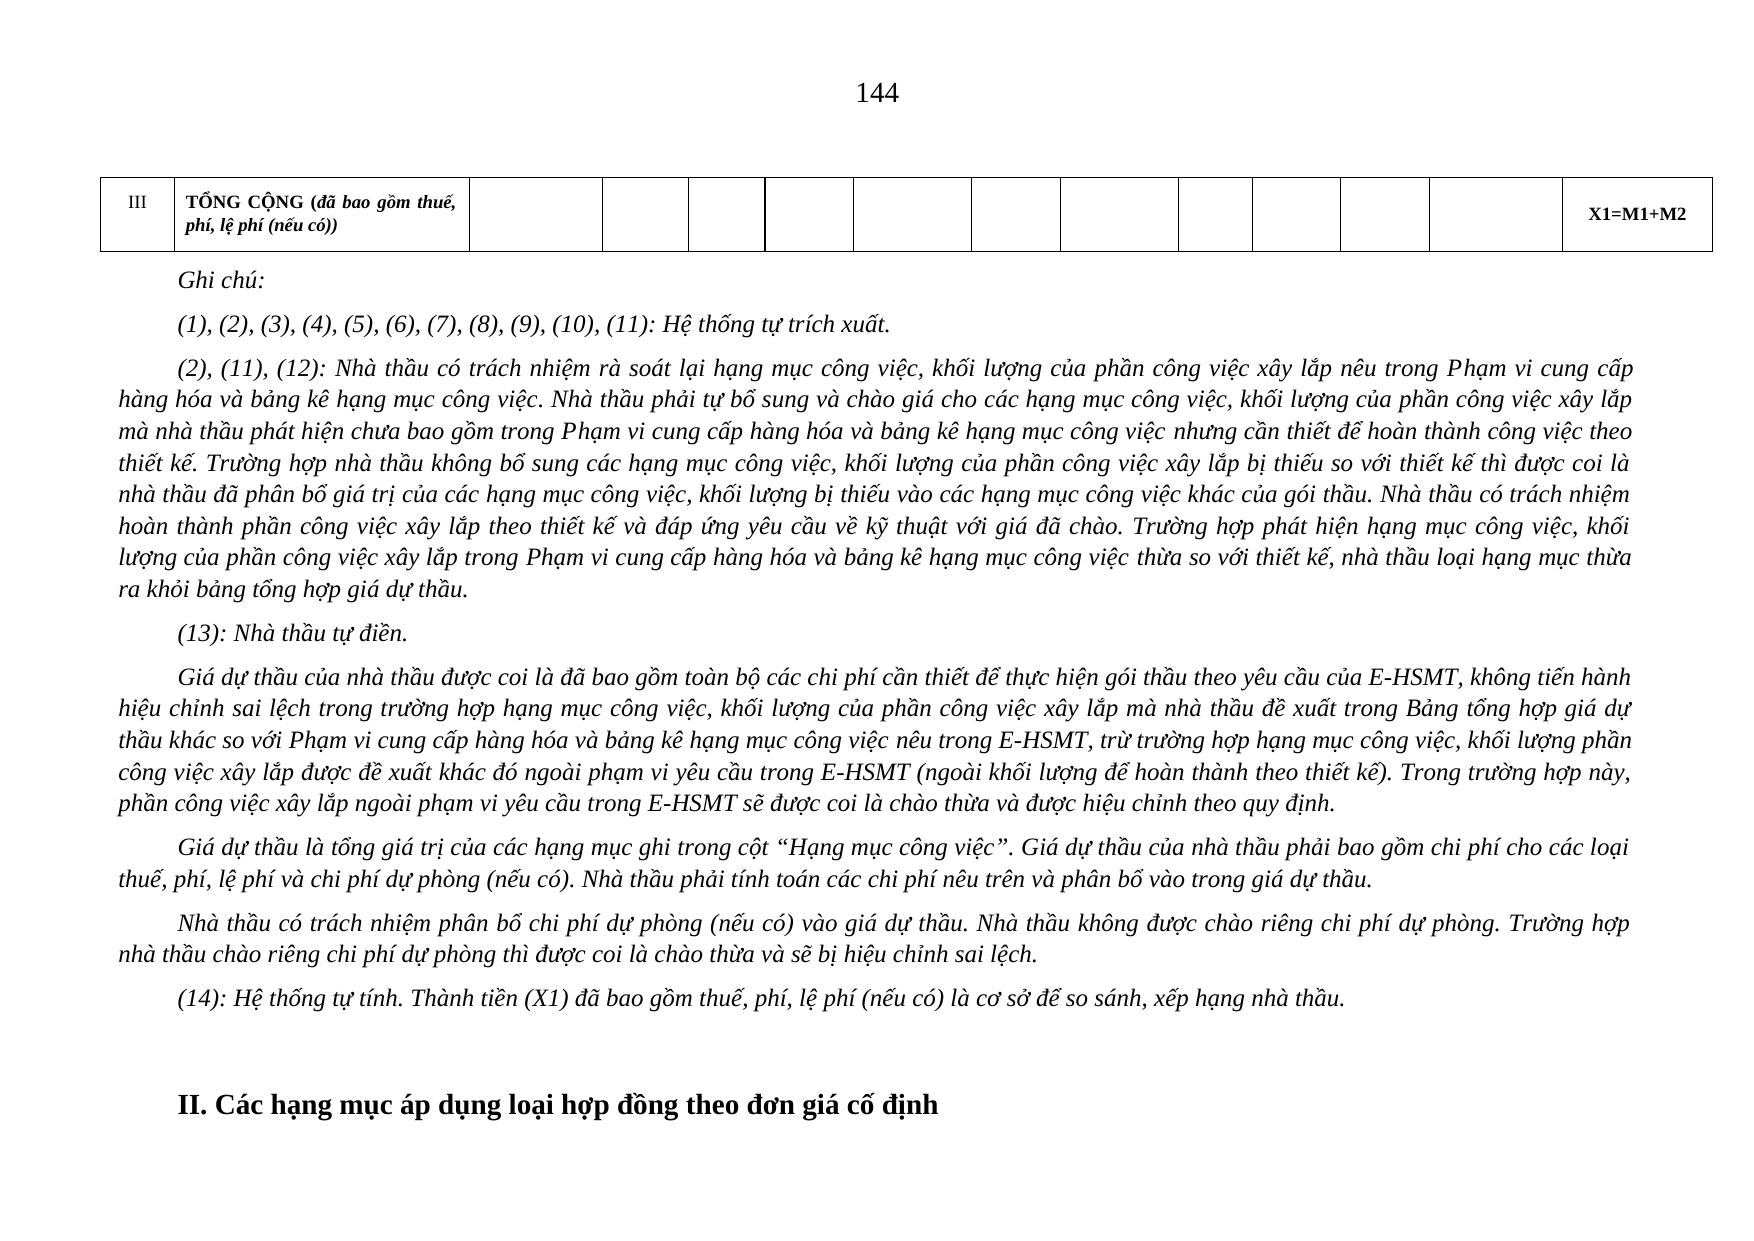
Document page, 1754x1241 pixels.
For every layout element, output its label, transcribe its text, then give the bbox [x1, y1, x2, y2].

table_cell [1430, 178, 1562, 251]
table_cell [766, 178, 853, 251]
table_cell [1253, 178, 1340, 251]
text Ghi chú: [118, 265, 1636, 293]
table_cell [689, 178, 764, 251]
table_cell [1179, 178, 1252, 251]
text (14): Hệ thống tự tính. Thành tiền (X1) đã bao gồm thuế, phí, lệ phí (nếu có) là cơ sở để so sánh, xếp hạng nhà thầu. [118, 983, 1636, 1012]
text (2), (11), (12): Nhà thầu có trách nhiệm rà soát lại hạng mục công việc, khối lượng của phần công việc xây lắp nêu trong Phạm vi cung cấp hàng hóa và bảng kê hạng mục công việc. Nhà thầu phải tự bổ sung và chào giá cho các hạng mục công việc, khối lượng của phần công việc xây lắp mà nhà thầu phát hiện chưa bao gồm trong Phạm vi cung cấp hàng hóa và bảng kê hạng mục công việc nhưng cần thiết để hoàn thành công việc theo thiết kế. Trường hợp nhà thầu không bổ sung các hạng mục công việc, khối lượng của phần công việc xây lắp bị thiếu so với thiết kế thì được coi là nhà thầu đã phân bổ giá trị của các hạng mục công việc, khối lượng bị thiếu vào các hạng mục công việc khác của gói thầu. Nhà thầu có trách nhiệm hoàn thành phần công việc xây lắp theo thiết kế và đáp ứng yêu cầu về kỹ thuật với giá đã chào. Trường hợp phát hiện hạng mục công việc, khối lượng của phần công việc xây lắp trong Phạm vi cung cấp hàng hóa và bảng kê hạng mục công việc thừa so với thiết kế, nhà thầu loại hạng mục thừa ra khỏi bảng tổng hợp giá dự thầu. [118, 353, 1636, 603]
text (13): Nhà thầu tự điền. [118, 618, 1636, 647]
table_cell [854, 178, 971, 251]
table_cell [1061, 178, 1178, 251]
text (1), (2), (3), (4), (5), (6), (7), (8), (9), (10), (11): Hệ thống tự trích xuất. [177, 309, 1636, 338]
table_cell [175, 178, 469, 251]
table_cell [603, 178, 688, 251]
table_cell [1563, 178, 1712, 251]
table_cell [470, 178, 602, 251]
text Nhà thầu có trách nhiệm phân bổ chi phí dự phòng (nếu có) vào giá dự thầu. Nhà thầu không được chào riêng chi phí dự phòng. Trường hợp nhà thầu chào riêng chi phí dự phòng thì được coi là chào thừa và sẽ bị hiệu chỉnh sai lệch. [118, 908, 1636, 968]
text Giá dự thầu của nhà thầu được coi là đã bao gồm toàn bộ các chi phí cần thiết để thực hiện gói thầu theo yêu cầu của E-HSMT, không tiến hành hiệu chỉnh sai lệch trong trường hợp hạng mục công việc, khối lượng của phần công việc xây lắp mà nhà thầu đề xuất trong Bảng tổng hợp giá dự thầu khác so với Phạm vi cung cấp hàng hóa và bảng kê hạng mục công việc nêu trong E-HSMT, trừ trường hợp hạng mục công việc, khối lượng phần công việc xây lắp được đề xuất khác đó ngoài phạm vi yêu cầu trong E-HSMT (ngoài khối lượng để hoàn thành theo thiết kế). Trong trường hợp này, phần công việc xây lắp ngoài phạm vi yêu cầu trong E-HSMT sẽ được coi là chào thừa và được hiệu chỉnh theo quy định. [118, 662, 1636, 817]
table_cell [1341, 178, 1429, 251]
text II. Các hạng mục áp dụng loại hợp đồng theo đơn giá cố định [118, 1087, 1636, 1121]
text Giá dự thầu là tổng giá trị của các hạng mục ghi trong cột “Hạng mục công việc”. Giá dự thầu của nhà thầu phải bao gồm chi phí cho các loại thuế, phí, lệ phí và chi phí dự phòng (nếu có). Nhà thầu phải tính toán các chi phí nêu trên và phân bổ vào trong giá dự thầu. [118, 832, 1636, 893]
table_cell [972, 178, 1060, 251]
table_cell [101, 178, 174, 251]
